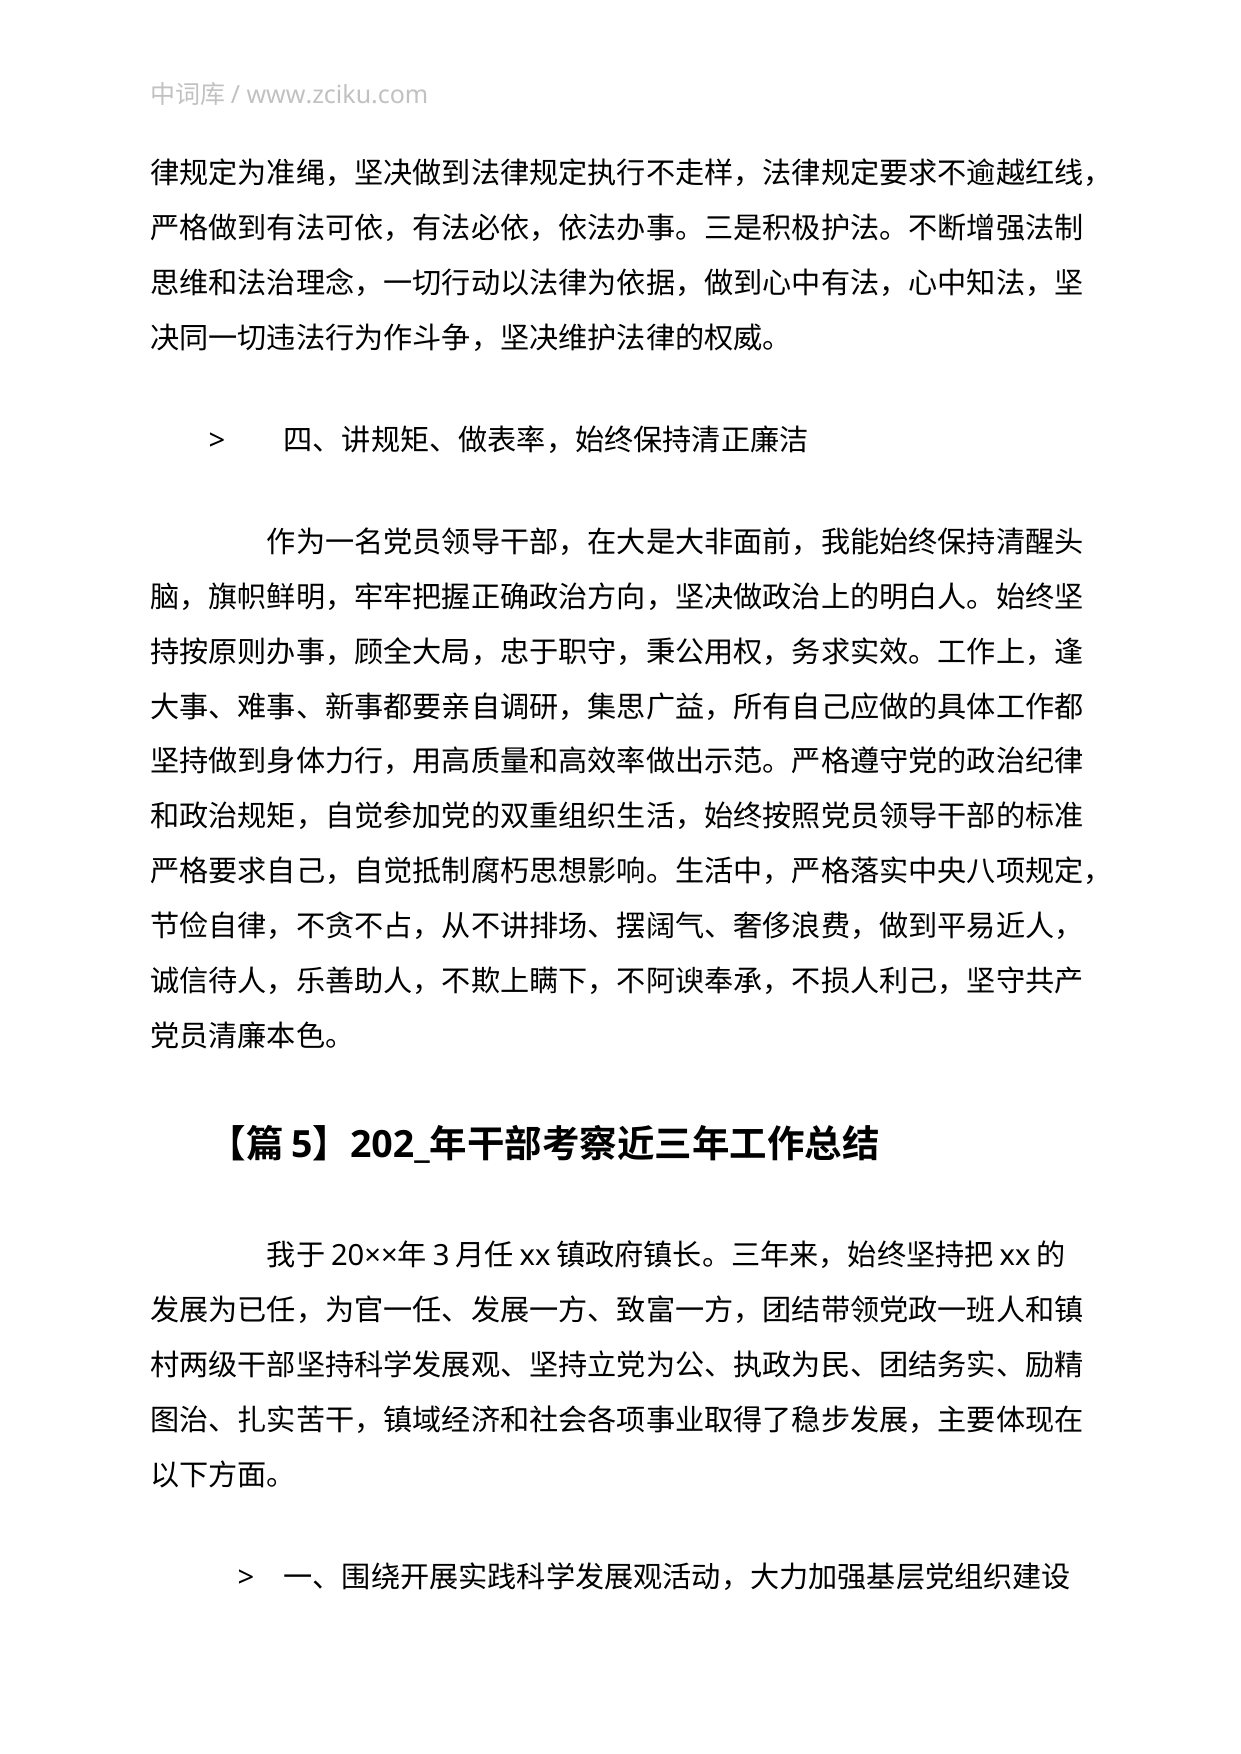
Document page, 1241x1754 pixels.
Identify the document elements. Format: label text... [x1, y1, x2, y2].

text > 一、围绕开展实践科学发展观活动，大力加强基层党组织建设 [150, 1553, 1090, 1596]
text > 四、讲规矩、做表率，始终保持清正廉洁 [150, 416, 1090, 459]
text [150, 150, 1090, 357]
text 【篇5】202_年干部考察近三年工作总结 [150, 1114, 1090, 1169]
text 我于20××年3月任xx镇政府镇长。三年来，始终坚持把xx的发展为已任，为官一任、发展一方、致富一方，团结带领党政一班人和镇村两级干部坚持科学发展观、坚持立党为公、执政为民、团结务实、励精图治、扎实苦干，镇域经济和社会各项事业取得了稳步发展，主要体现在以下方面。 [150, 1232, 1090, 1494]
text 作为一名党员领导干部，在大是大非面前，我能始终保持清醒头脑，旗帜鲜明，牢牢把握正确政治方向，坚决做政治上的明白人。始终坚持按原则办事，顾全大局，忠于职守，秉公用权，务求实效。工作上，逢大事、难事、新事都要亲自调研，集思广益，所有自己应做的具体工作都坚持做到身体力行，用高质量和高效率做出示范。严格遵守党的政治纪律和政治规矩，自觉参加党的双重组织生活，始终按照党员领导干部的标准严格要求自己，自觉抵制腐朽思想影响。生活中，严格落实中央八项规定，节俭自律，不贪不占，从不讲排场、摆阔气、奢侈浪费，做到平易近人，诚信待人，乐善助人，不欺上瞒下，不阿谀奉承，不损人利己，坚守共产党员清廉本色。 [150, 518, 1090, 1055]
